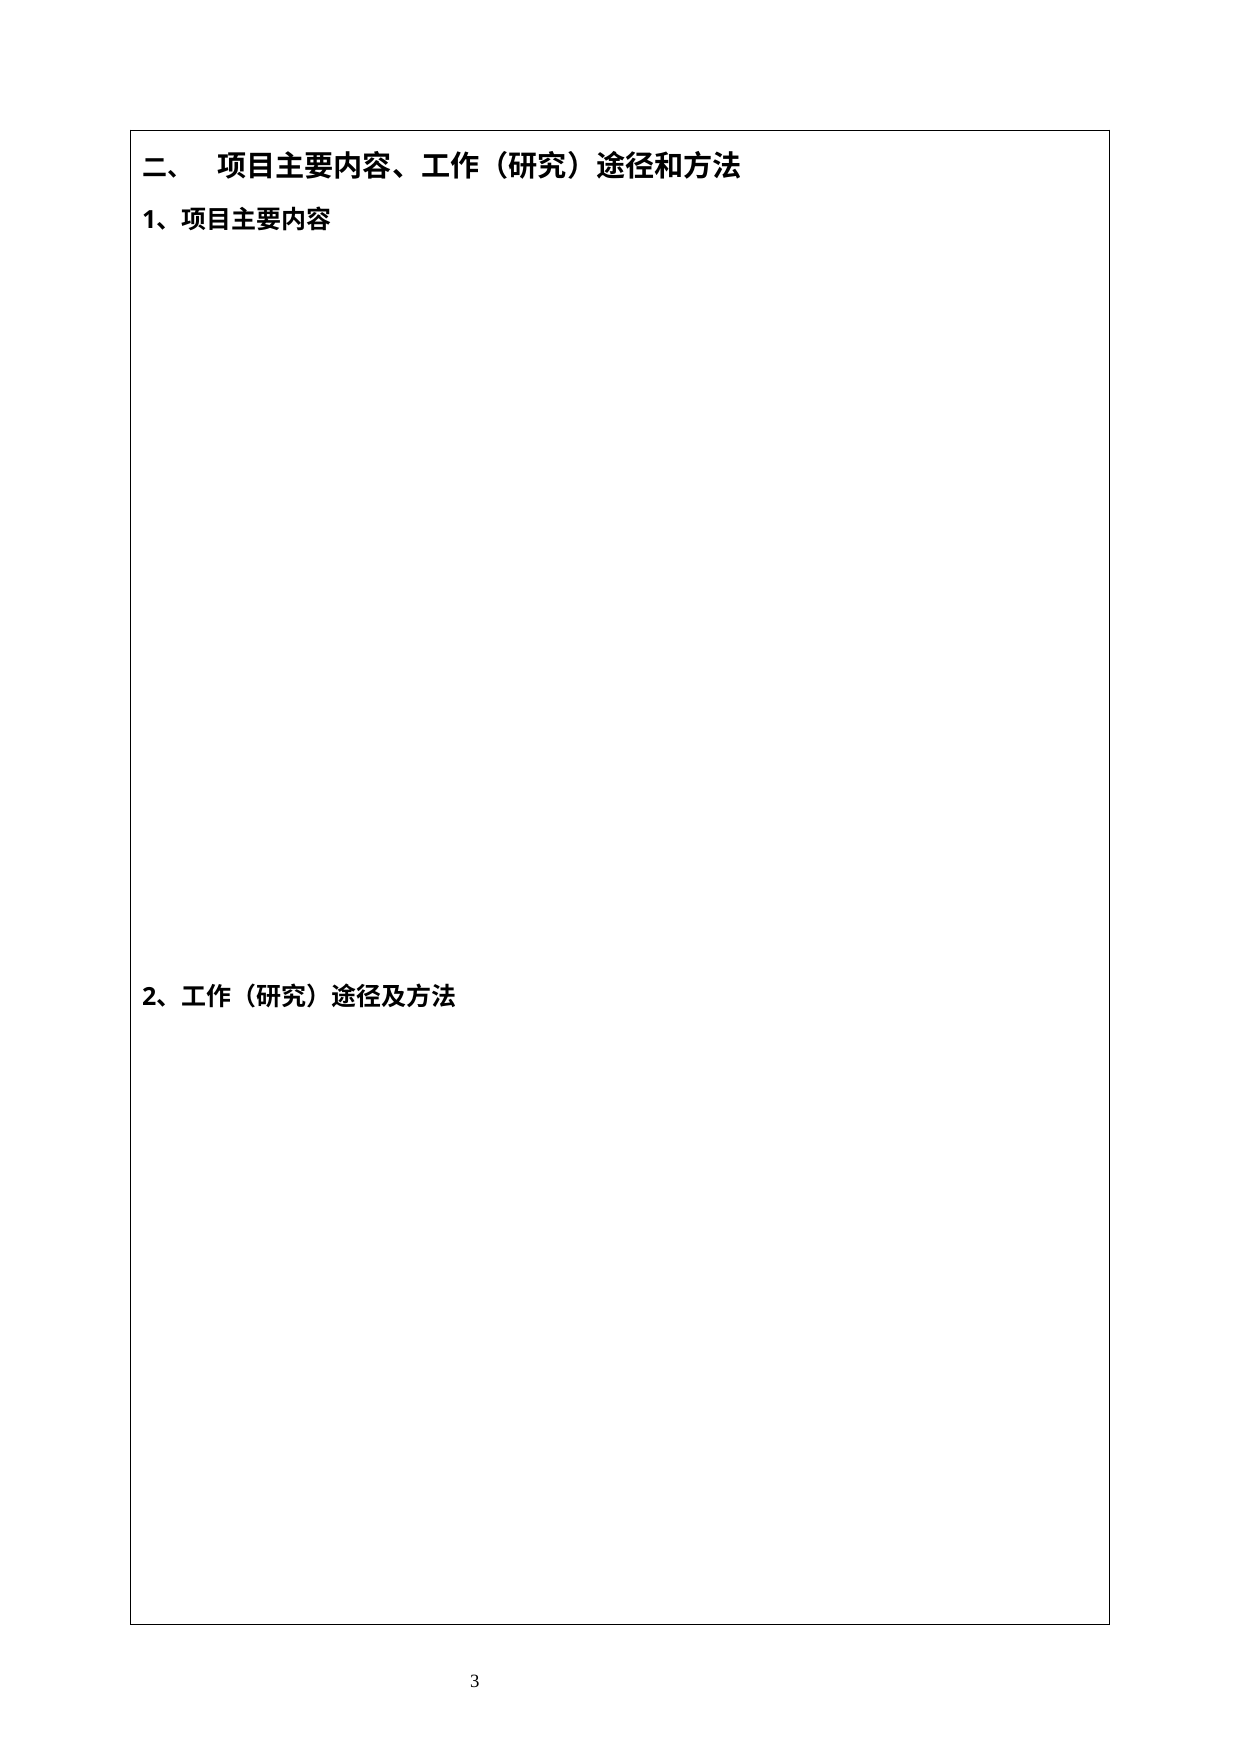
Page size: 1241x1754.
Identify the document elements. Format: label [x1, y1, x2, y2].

table_header [131, 131, 1109, 1623]
